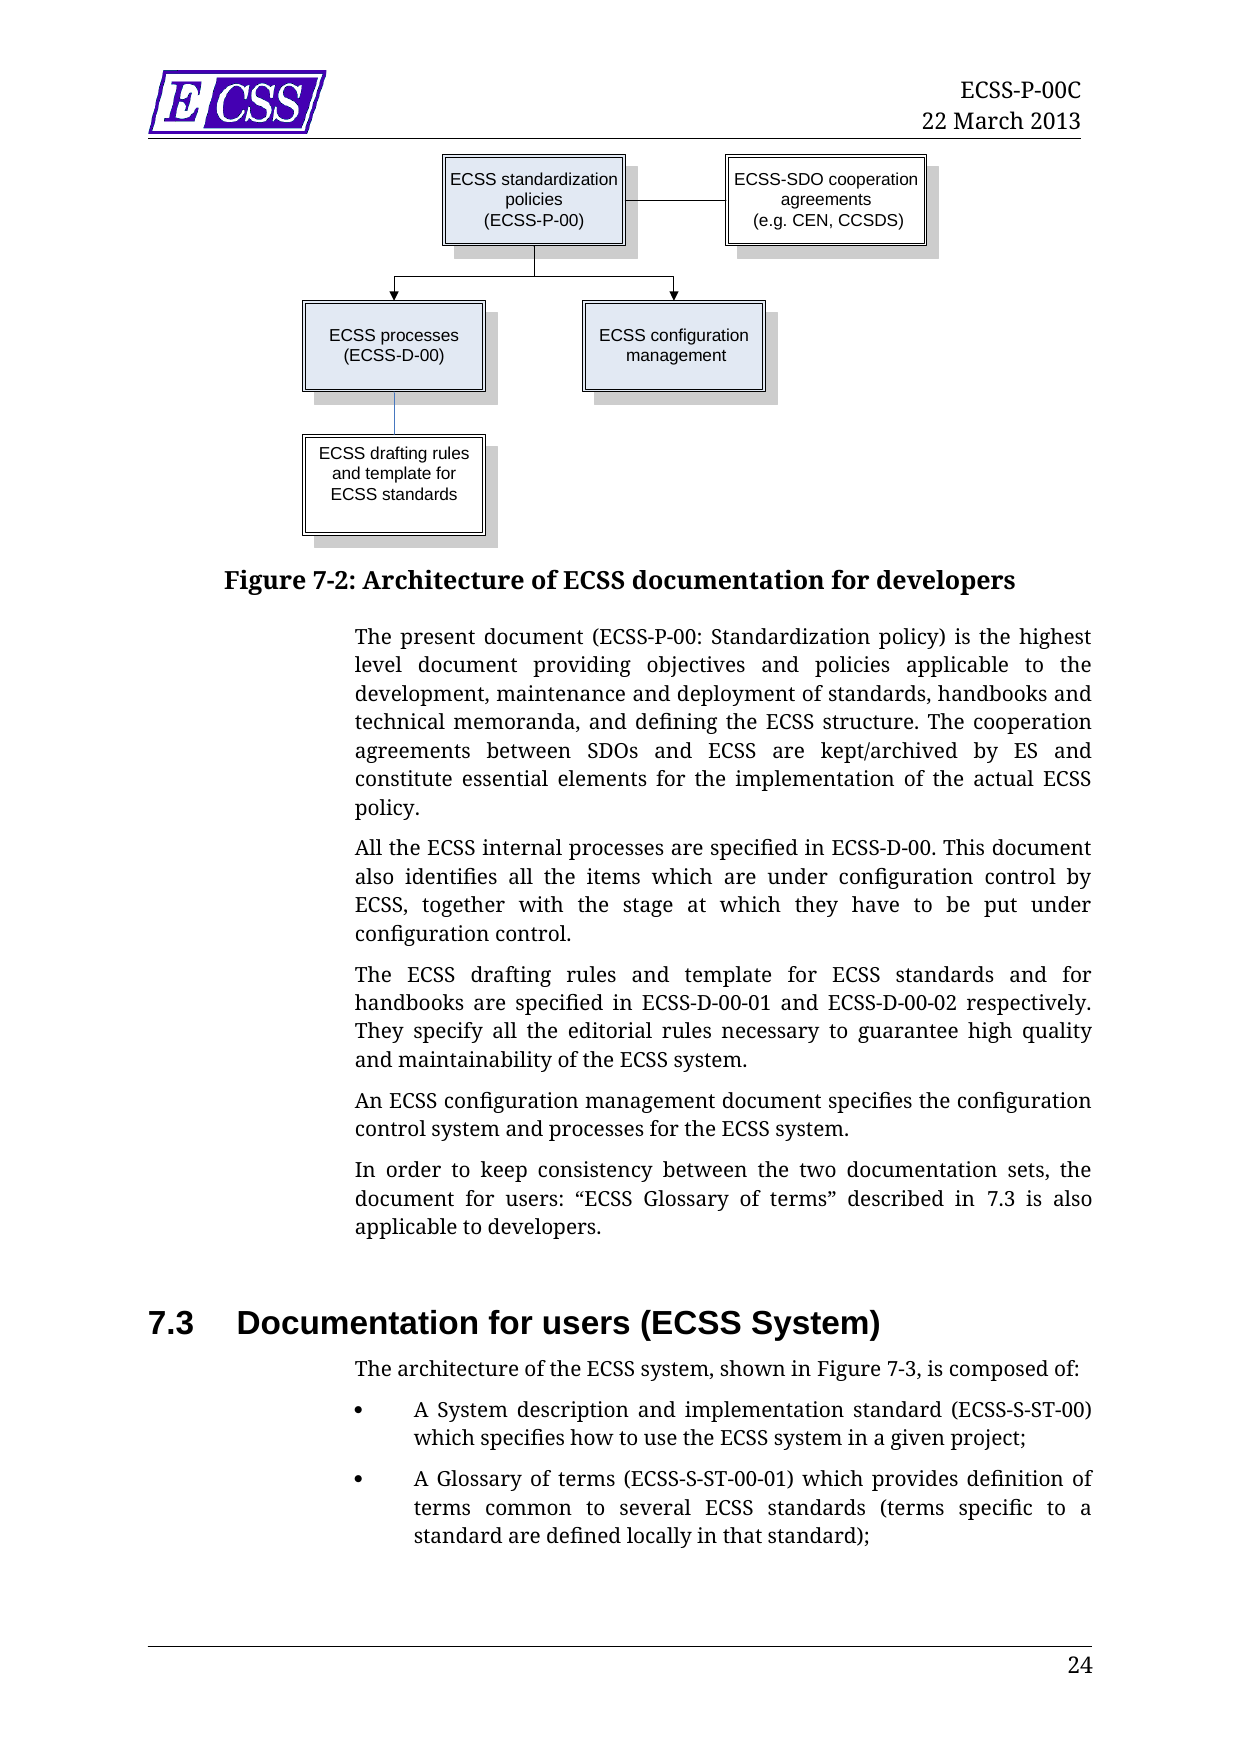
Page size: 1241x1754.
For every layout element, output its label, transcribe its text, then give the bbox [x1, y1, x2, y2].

text A Glossary of terms (ECSS-S-ST-00-01) which provides definition of terms common to several ECSS standards (terms specific to a standard are defined locally in that standard); [354, 1464, 1092, 1550]
text The ECSS drafting rules and template for ECSS standards and for handbooks are specified in ECSS-D-00-01 and ECSS-D-00-02 respectively. They specify all the editorial rules necessary to guarantee high quality and maintainability of the ECSS system. [354, 960, 1092, 1073]
text All the ECSS internal processes are specified in ECSS-D-00. This document also identifies all the items which are under configuration control by ECSS, together with the stage at which they have to be put under configuration control. [354, 833, 1092, 947]
subtitle Documentation for users (ECSS System) [148, 1303, 1092, 1342]
text The present document (ECSS-P-00: Standardization policy) is the highest level document providing objectives and policies applicable to the development, maintenance and deployment of standards, handbooks and technical memoranda, and defining the ECSS structure. The cooperation agreements between SDOs and ECSS are kept/archived by ES and constitute essential elements for the implementation of the actual ECSS policy. [354, 622, 1092, 821]
text A System description and implementation standard (ECSS-S-ST-00) which specifies how to use the ECSS system in a given project; [354, 1395, 1092, 1452]
text An ECSS configuration management document specifies the configuration control system and processes for the ECSS system. [354, 1086, 1092, 1143]
text In order to keep consistency between the two documentation sets, the document for users: “ECSS Glossary of terms” described in 7.3 is also applicable to developers. [354, 1155, 1092, 1241]
picture [148, 70, 327, 134]
